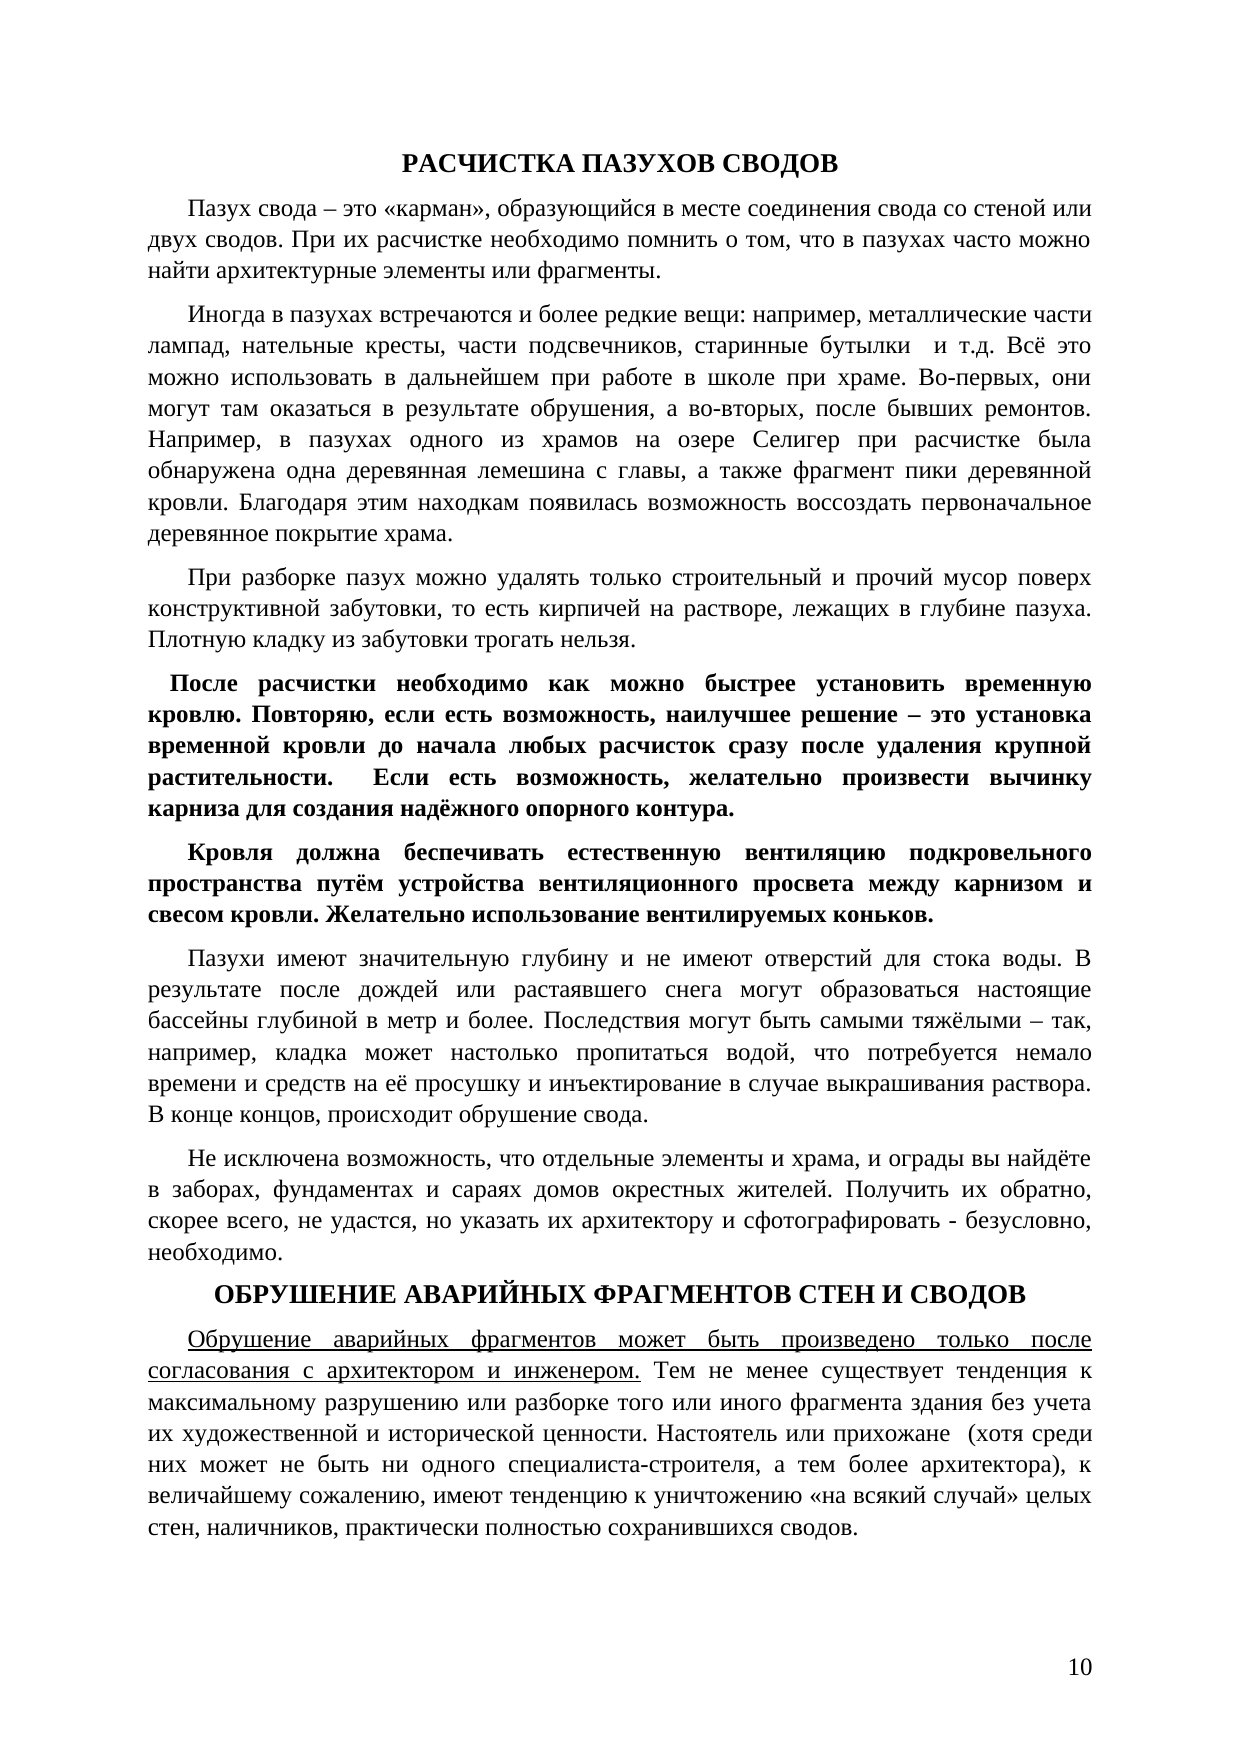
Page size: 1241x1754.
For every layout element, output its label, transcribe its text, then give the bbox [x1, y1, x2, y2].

text Кровля должна беспечивать естественную вентиляцию подкровельного пространства путём устройства вентиляционного просвета между карнизом и свесом кровли. Желательно использование вентилируемых коньков. [148, 835, 1093, 929]
text Пазухи имеют значительную глубину и не имеют отверстий для стока воды. В результате после дождей или растаявшего снега могут образоваться настоящие бассейны глубиной в метр и более. Последствия могут быть самыми тяжёлыми – так, например, кладка может настолько пропитаться водой, что потребуется немало времени и средств на её просушку и инъектирование в случае выкрашивания раствора. В конце концов, происходит обрушение свода. [148, 941, 1093, 1129]
text При разборке пазух можно удалять только строительный и прочий мусор поверх конструктивной забутовки, то есть кирпичей на растворе, лежащих в глубине пазуха. Плотную кладку из забутовки трогать нельзя. [148, 560, 1093, 654]
text После расчистки необходимо как можно быстрее установить временную кровлю. Повторяю, если есть возможность, наилучшее решение – это установка временной кровли до начала любых расчисток сразу после удаления крупной растительности. Если есть возможность, желательно произвести вычинку карниза для создания надёжного опорного контура. [148, 666, 1093, 823]
subtitle РАСЧИСТКА ПАЗУХОВ СВОДОВ [148, 148, 1093, 179]
subtitle ОБРУШЕНИЕ АВАРИЙНЫХ ФРАГМЕНТОВ СТЕН И СВОДОВ [148, 1279, 1093, 1310]
text Не исключена возможность, что отдельные элементы и храма, и ограды вы найдёте в заборах, фундаментах и сараях домов окрестных жителей. Получить их обратно, скорее всего, не удастся, но указать их архитектору и сфотографировать - безусловно, необходимо. [148, 1141, 1093, 1266]
text Пазух свода – это «карман», образующийся в месте соединения свода со стеной или двух сводов. При их расчистке необходимо помнить о том, что в пазухах часто можно найти архитектурные элементы или фрагменты. [148, 191, 1093, 285]
text Обрушение аварийных фрагментов может быть произведено только после согласования с архитектором и инженером. Тем не менее существует тенденция к максимальному разрушению или разборке того или иного фрагмента здания без учета их художественной и исторической ценности. Настоятель или прихожане (хотя среди них может не быть ни одного специалиста-строителя, а тем более архитектора), к величайшему сожалению, имеют тенденцию к уничтожению «на всякий случай» целых стен, наличников, практически полностью сохранившихся сводов. [148, 1323, 1093, 1541]
text Иногда в пазухах встречаются и более редкие вещи: например, металлические части лампад, нательные кресты, части подсвечников, старинные бутылки и т.д. Всё это можно использовать в дальнейшем при работе в школе при храме. Во-первых, они могут там оказаться в результате обрушения, а во-вторых, после бывших ремонтов. Например, в пазухах одного из храмов на озере Селигер при расчистке была обнаружена одна деревянная лемешина с главы, а также фрагмент пики деревянной кровли. Благодаря этим находкам появилась возможность воссоздать первоначальное деревянное покрытие храма. [148, 298, 1093, 548]
